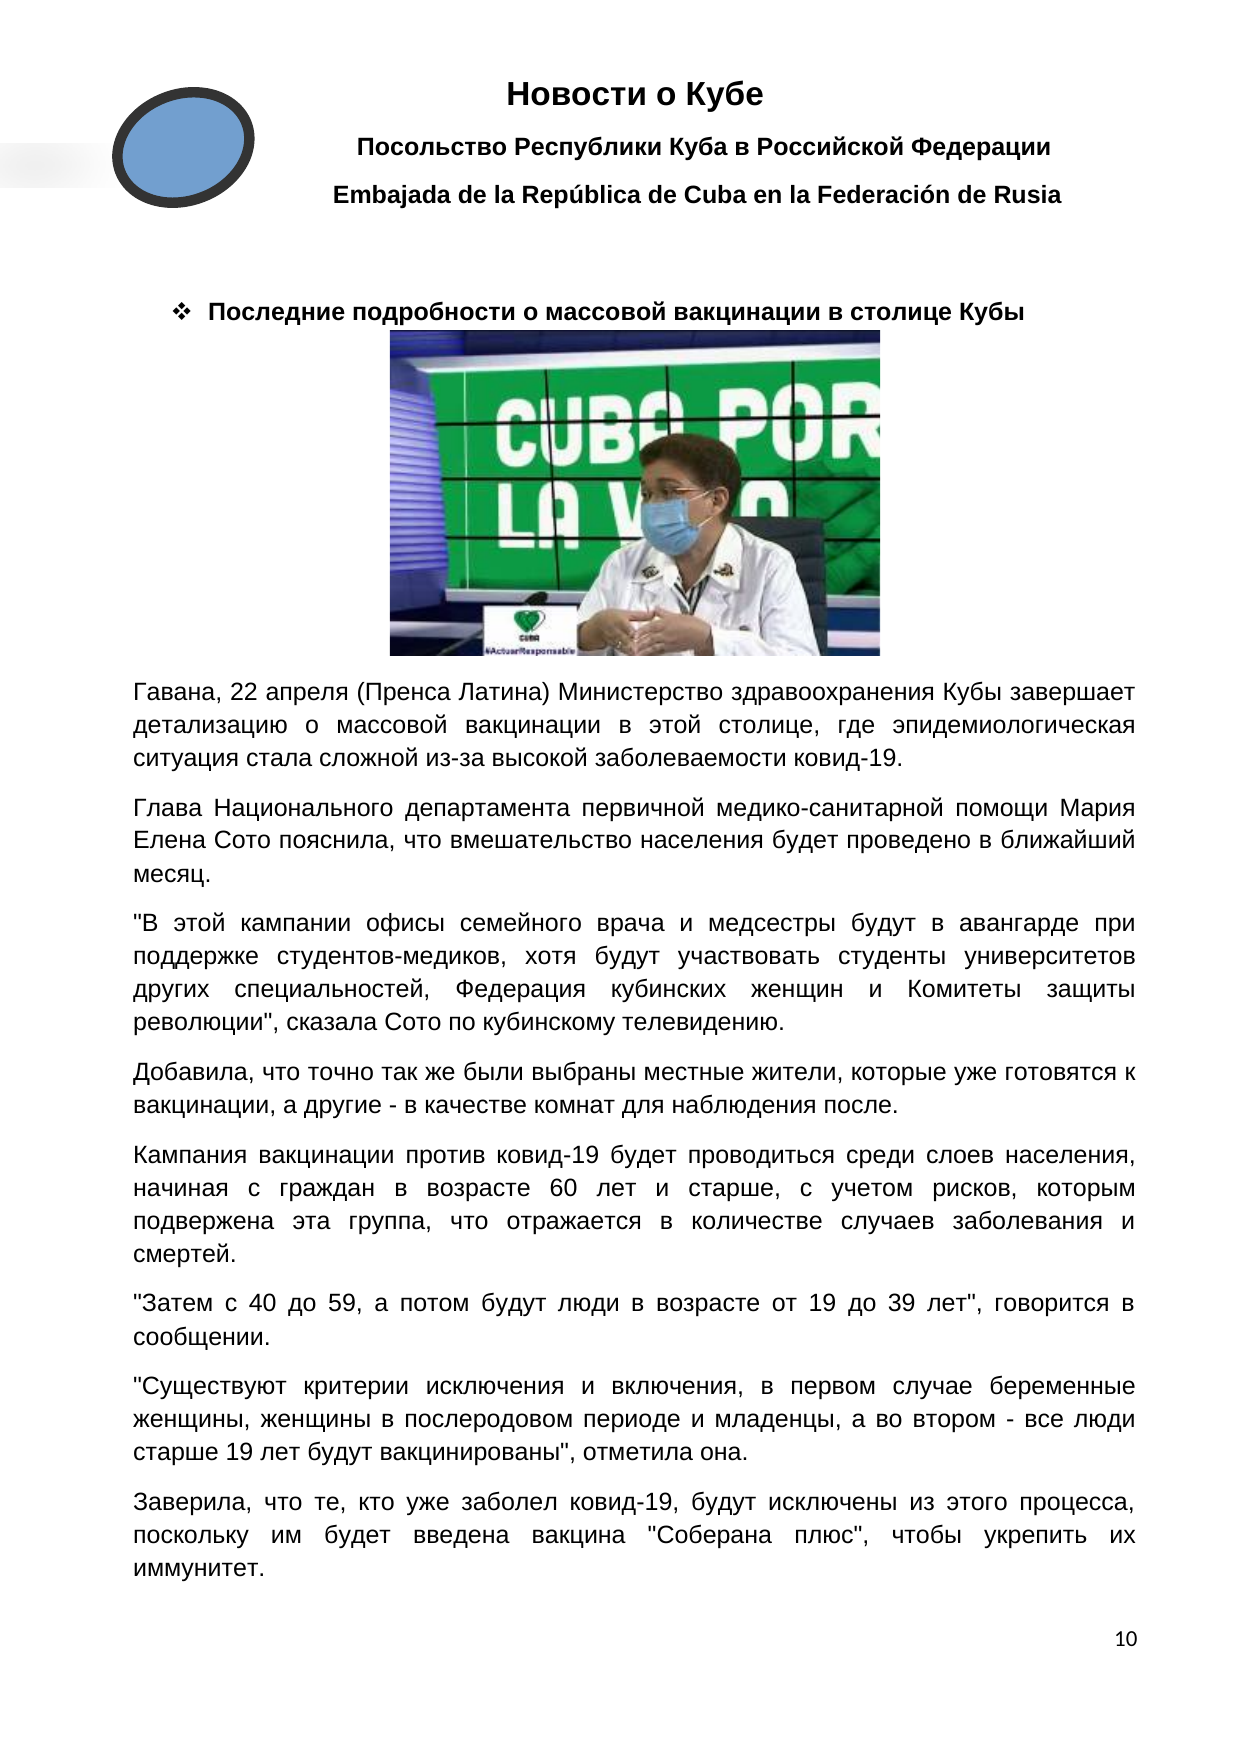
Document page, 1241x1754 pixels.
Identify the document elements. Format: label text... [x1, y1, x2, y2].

text "Существуют критерии исключения и включения, в первом случае беременные женщины, женщины в послеродовом периоде и младенцы, а во втором - все люди старше 19 лет будут вакцинированы", отметила она. [133, 1371, 1137, 1466]
text Гавана, 22 апреля (Пренса Латина) Министерство здравоохранения Кубы завершает детализацию о массовой вакцинации в этой столице, где эпидемиологическая ситуация стала сложной из-за высокой заболеваемости ковид-19. [133, 677, 1137, 772]
text Добавила, что точно так же были выбраны местные жители, которые уже готовятся к вакцинации, а другие - в качестве комнат для наблюдения после. [133, 1057, 1137, 1119]
text Кампания вакцинации против ковид-19 будет проводиться среди слоев населения, начиная с граждан в возрасте 60 лет и старше, с учетом рисков, которым подвержена эта группа, что отражается в количестве случаев заболевания и смертей. [133, 1140, 1137, 1267]
picture [389, 330, 881, 656]
text "В этой кампании офисы семейного врача и медсестры будут в авангарде при поддержке студентов-медиков, хотя будут участвовать студенты университетов других специальностей, Федерация кубинских женщин и Комитеты защиты революции", сказала Сото по кубинскому телевидению. [133, 908, 1137, 1036]
text Глава Национального департамента первичной медико-санитарной помощи Мария Елена Сото пояснила, что вмешательство населения будет проведено в ближайший месяц. [133, 792, 1137, 887]
text "Затем с 40 до 59, а потом будут люди в возрасте от 19 до 39 лет", говорится в сообщении. [133, 1288, 1137, 1350]
text Заверила, что те, кто уже заболел ковид-19, будут исключены из этого процесса, поскольку им будет введена вакцина "Соберана плюс", чтобы укрепить их иммунитет. [133, 1487, 1137, 1582]
subtitle Последние подробности о массовой вакцинации в столице Кубы [170, 297, 1137, 326]
